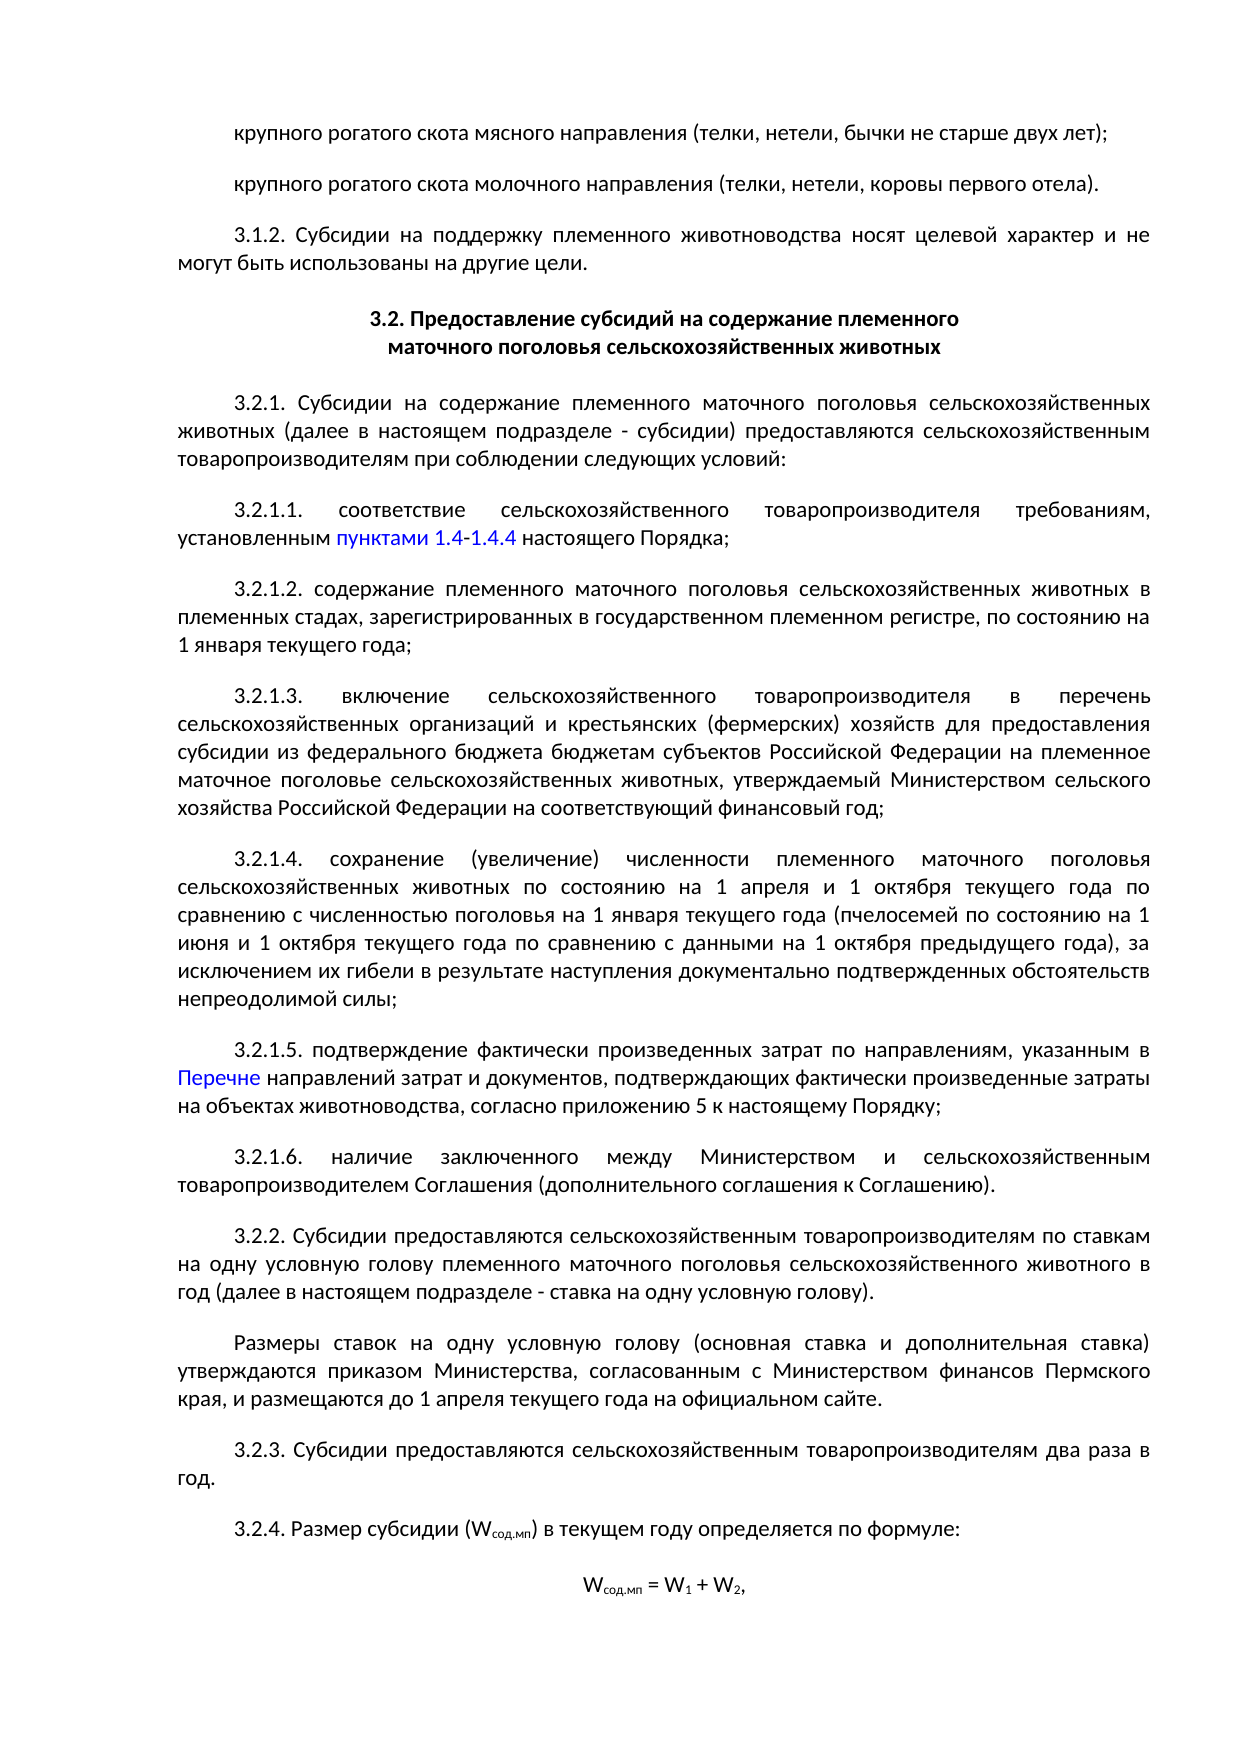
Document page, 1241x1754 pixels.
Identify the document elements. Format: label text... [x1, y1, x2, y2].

title маточного поголовья сельскохозяйственных животных [177, 332, 1152, 360]
text 3.2.1.1. соответствие сельскохозяйственного товаропроизводителя требованиям, установленным пунктами 1.4-1.4.4 настоящего Порядка; [177, 495, 1152, 551]
text крупного рогатого скота мясного направления (телки, нетели, бычки не старше двух лет); [177, 118, 1152, 146]
text крупного рогатого скота молочного направления (телки, нетели, коровы первого отела). [177, 169, 1152, 197]
text 3.2.1.3. включение сельскохозяйственного товаропроизводителя в перечень сельскохозяйственных организаций и крестьянских (фермерских) хозяйств для предоставления субсидии из федерального бюджета бюджетам субъектов Российской Федерации на племенное маточное поголовье сельскохозяйственных животных, утверждаемый Министерством сельского хозяйства Российской Федерации на соответствующий финансовый год; [177, 681, 1152, 821]
title 3.2. Предоставление субсидий на содержание племенного [177, 304, 1152, 332]
text Размеры ставок на одну условную голову (основная ставка и дополнительная ставка) утверждаются приказом Министерства, согласованным с Министерством финансов Пермского края, и размещаются до 1 апреля текущего года на официальном сайте. [177, 1328, 1152, 1412]
text 3.2.1.4. сохранение (увеличение) численности племенного маточного поголовья сельскохозяйственных животных по состоянию на 1 апреля и 1 октября текущего года по сравнению с численностью поголовья на 1 января текущего года (пчелосемей по состоянию на 1 июня и 1 октября текущего года по сравнению с данными на 1 октября предыдущего года), за исключением их гибели в результате наступления документально подтвержденных обстоятельств непреодолимой силы; [177, 844, 1152, 1012]
text 3.1.2. Субсидии на поддержку племенного животноводства носят целевой характер и не могут быть использованы на другие цели. [177, 220, 1152, 276]
text 3.2.1.2. содержание племенного маточного поголовья сельскохозяйственных животных в племенных стадах, зарегистрированных в государственном племенном регистре, по состоянию на 1 января текущего года; [177, 574, 1152, 658]
text 3.2.2. Субсидии предоставляются сельскохозяйственным товаропроизводителям по ставкам на одну условную голову племенного маточного поголовья сельскохозяйственного животного в год (далее в настоящем подразделе - ставка на одну условную голову). [177, 1221, 1152, 1305]
text 3.2.1. Субсидии на содержание племенного маточного поголовья сельскохозяйственных животных (далее в настоящем подразделе - субсидии) предоставляются сельскохозяйственным товаропроизводителям при соблюдении следующих условий: [177, 388, 1152, 472]
text 3.2.1.6. наличие заключенного между Министерством и сельскохозяйственным товаропроизводителем Соглашения (дополнительного соглашения к Соглашению). [177, 1142, 1152, 1198]
text 3.2.4. Размер субсидии (Wсод.мп) в текущем году определяется по формуле: [177, 1514, 1152, 1542]
text Wсод.мп = W1 + W2, [177, 1570, 1152, 1598]
text 3.2.1.5. подтверждение фактически произведенных затрат по направлениям, указанным в Перечне направлений затрат и документов, подтверждающих фактически произведенные затраты на объектах животноводства, согласно приложению 5 к настоящему Порядку; [177, 1035, 1152, 1119]
text 3.2.3. Субсидии предоставляются сельскохозяйственным товаропроизводителям два раза в год. [177, 1435, 1152, 1491]
